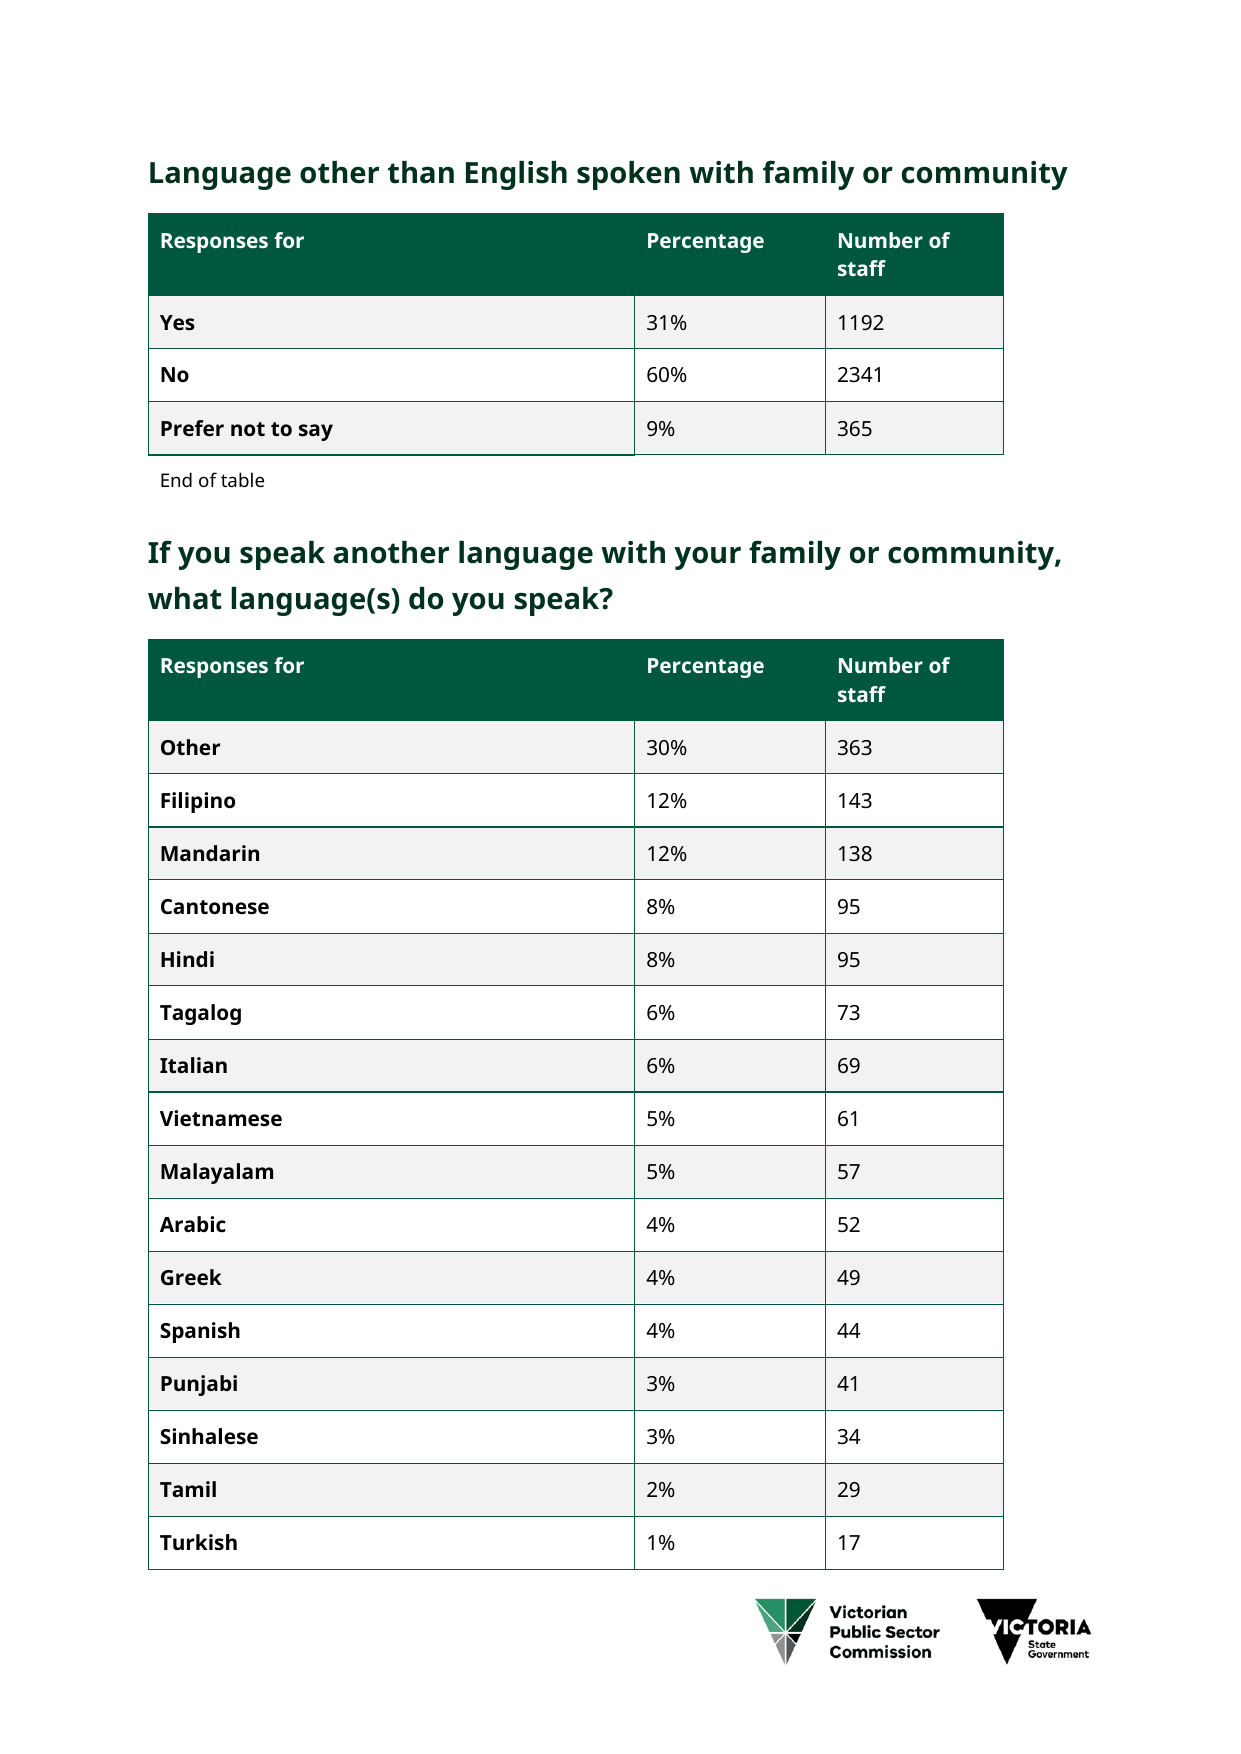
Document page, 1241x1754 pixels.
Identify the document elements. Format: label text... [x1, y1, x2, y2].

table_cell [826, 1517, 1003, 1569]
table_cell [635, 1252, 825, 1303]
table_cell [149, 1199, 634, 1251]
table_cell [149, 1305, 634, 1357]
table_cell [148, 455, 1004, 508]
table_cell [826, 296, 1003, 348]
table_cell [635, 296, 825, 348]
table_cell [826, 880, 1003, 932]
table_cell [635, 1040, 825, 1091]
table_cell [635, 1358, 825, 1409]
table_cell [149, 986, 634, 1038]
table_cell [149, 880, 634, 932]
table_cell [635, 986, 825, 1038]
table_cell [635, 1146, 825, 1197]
subtitle Language other than English spoken with family or community [148, 153, 1092, 192]
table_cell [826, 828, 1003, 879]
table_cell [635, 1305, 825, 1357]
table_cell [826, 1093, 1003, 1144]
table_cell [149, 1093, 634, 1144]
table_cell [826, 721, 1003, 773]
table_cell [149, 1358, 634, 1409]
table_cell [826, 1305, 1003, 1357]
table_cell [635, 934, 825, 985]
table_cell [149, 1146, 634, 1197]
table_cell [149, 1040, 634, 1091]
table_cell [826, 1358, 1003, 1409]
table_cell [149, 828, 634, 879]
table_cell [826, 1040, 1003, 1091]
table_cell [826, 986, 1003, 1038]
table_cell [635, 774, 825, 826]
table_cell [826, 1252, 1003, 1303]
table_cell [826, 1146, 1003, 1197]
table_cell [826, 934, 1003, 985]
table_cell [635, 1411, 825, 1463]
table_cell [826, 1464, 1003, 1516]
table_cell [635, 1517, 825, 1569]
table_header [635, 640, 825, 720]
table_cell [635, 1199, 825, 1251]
subtitle If you speak another language with your family or community, what language(s) do you speak? [148, 533, 1092, 618]
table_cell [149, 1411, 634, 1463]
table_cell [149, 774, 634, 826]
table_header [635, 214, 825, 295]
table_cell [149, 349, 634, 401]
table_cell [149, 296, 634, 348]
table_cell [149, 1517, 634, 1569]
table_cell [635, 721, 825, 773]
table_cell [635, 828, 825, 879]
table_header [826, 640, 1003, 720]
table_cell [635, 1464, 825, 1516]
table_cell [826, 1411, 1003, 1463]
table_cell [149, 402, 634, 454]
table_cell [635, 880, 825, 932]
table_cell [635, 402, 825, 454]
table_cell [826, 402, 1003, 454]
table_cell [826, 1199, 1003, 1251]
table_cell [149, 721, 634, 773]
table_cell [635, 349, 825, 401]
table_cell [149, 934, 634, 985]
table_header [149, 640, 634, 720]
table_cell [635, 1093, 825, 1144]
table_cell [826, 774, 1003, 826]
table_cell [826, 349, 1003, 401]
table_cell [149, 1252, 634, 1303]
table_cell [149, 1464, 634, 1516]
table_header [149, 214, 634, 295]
picture [754, 1598, 1093, 1666]
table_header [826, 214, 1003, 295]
